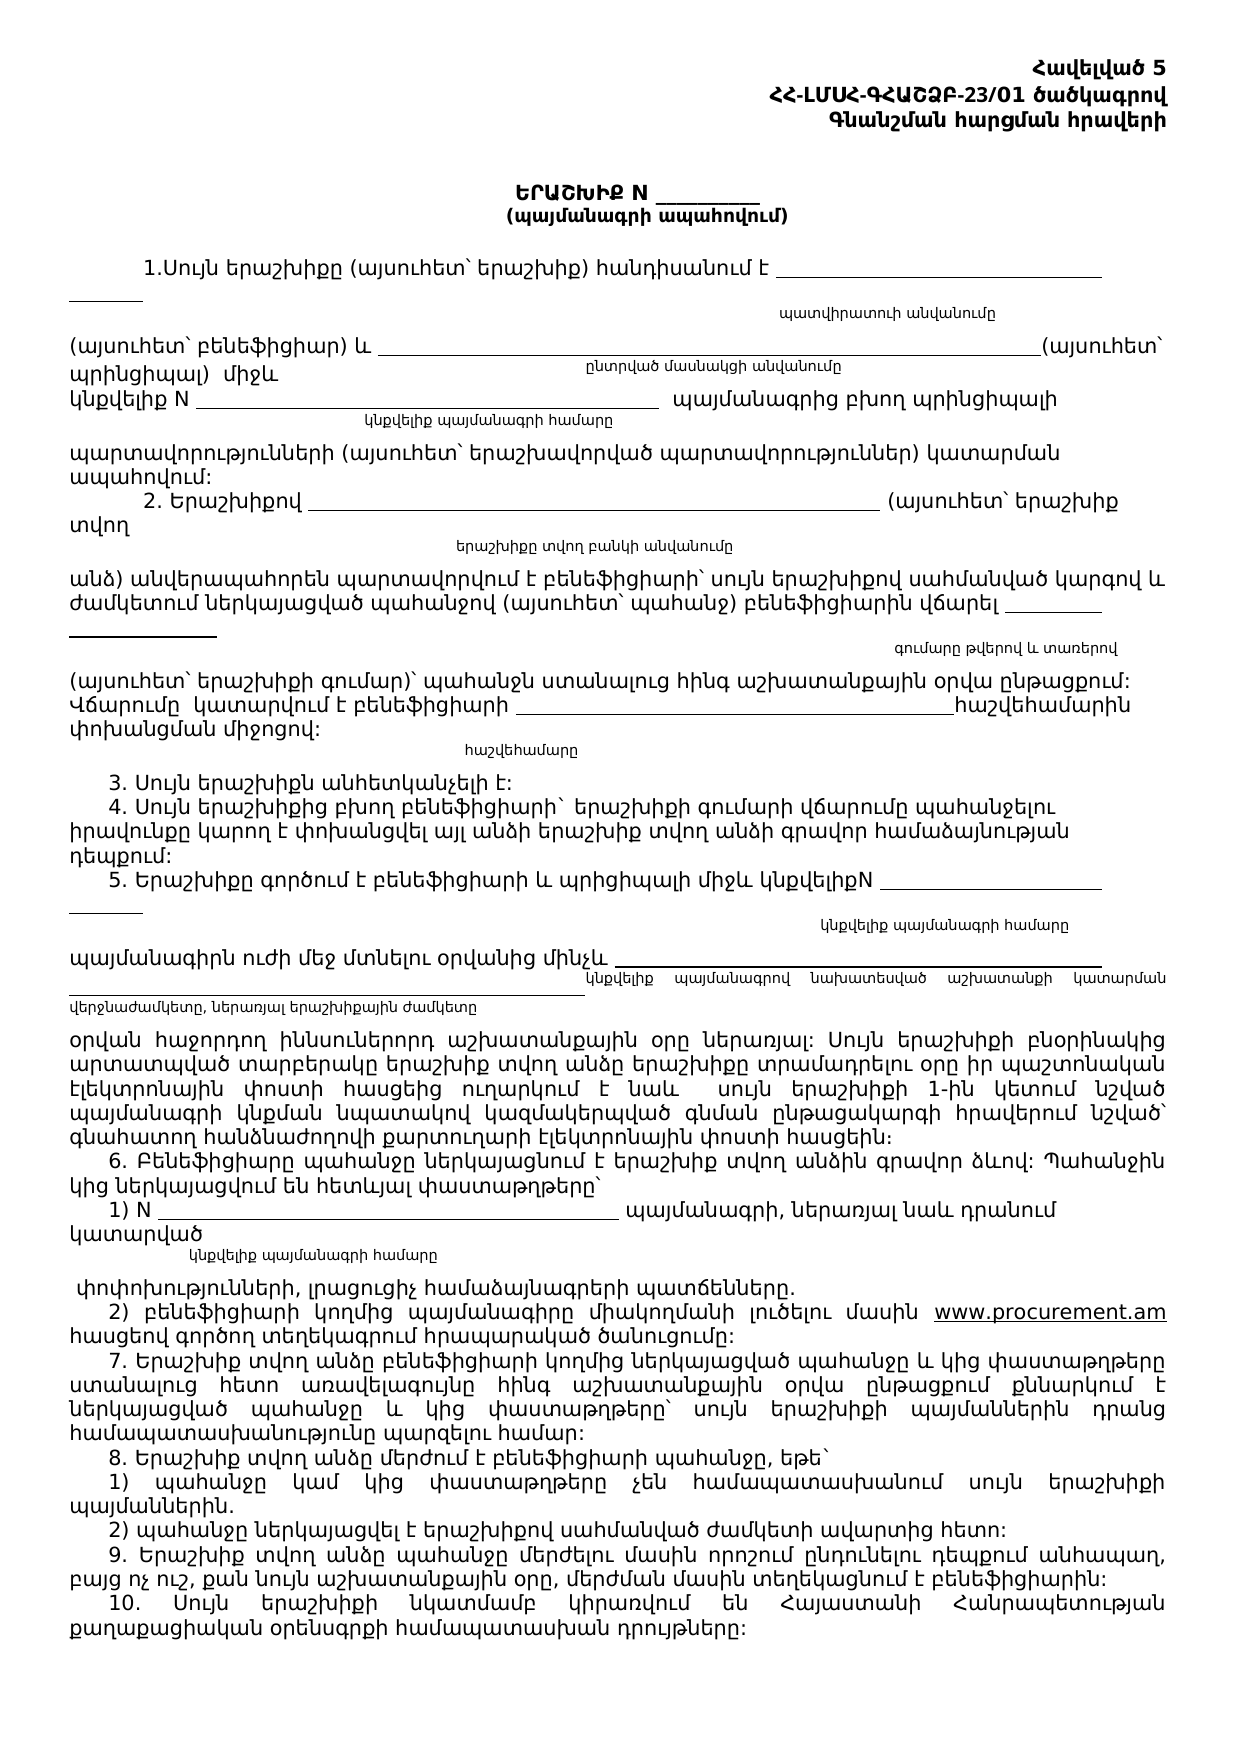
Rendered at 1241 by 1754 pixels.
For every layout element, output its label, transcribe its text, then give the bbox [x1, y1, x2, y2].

text 8. Երաշխիք տվող անձը մերժում է բենեֆիցիարի պահանջը, եթե` [69, 1446, 1167, 1470]
text 4. Սույն երաշխիքից բխող բենեֆիցիարի` երաշխիքի գումարի վճարումը պահանջելու իրավունքը կարող է փոխանցվել այլ անձի երաշխիք տվող անձի գրավոր համաձայնության դեպքում: [69, 795, 1167, 868]
text 2) պահանջը ներկայացվել է երաշխիքով սահմանված ժամկետի ավարտից հետո: [69, 1518, 1167, 1543]
text կնքվելիք պայմանագրի համարը [585, 916, 1167, 946]
text 1) պահանջը կամ կից փաստաթղթերը չեն համապատասխանում սույն երաշխիքի պայմաններին. [69, 1470, 1167, 1518]
text հաշվեհամարը [69, 742, 1167, 771]
text 2) բենեֆիցիարի կողմից պայմանագիրը միակողմանի լուծելու մասին www.procurement.am հասցեով գործող տեղեկագրում հրապարակած ծանուցումը: [69, 1300, 1167, 1349]
text Գնանշման հարցման հրավերի [69, 108, 1167, 132]
text կնքվելիք պայմանագրի համարը [69, 411, 1167, 441]
text պատվիրատուի անվանումը [659, 304, 1167, 334]
text փոփոխությունների, լրացուցիչ համաձայնագրերի պատճենները. [69, 1276, 1167, 1300]
text Հավելված 5 [69, 56, 1167, 80]
text 5. Երաշխիքը գործում է բենեֆիցիարի և պրիցիպալի միջև կնքվելիքN [69, 868, 1167, 916]
text (պայմանագրի ապահովում) [69, 205, 1167, 227]
text 3. Սույն երաշխիքն անհետկանչելի է: [69, 771, 1167, 795]
text երաշխիքը տվող բանկի անվանումը [69, 538, 1167, 567]
text (այսուհետ՝ երաշխիքի գումար)՝ պահանջն ստանալուց հինգ աշխատանքային օրվա ընթացքում: Վճարումը կատարվում է բենեֆիցիարի հաշվեհամարին փոխանցման միջոցով: [69, 669, 1167, 742]
text 6. Բենեֆիցիարը պահանջը ներկայացնում է երաշխիք տվող անձին գրավոր ձևով: Պահանջին կից ներկայացվում են հետևյալ փաստաթղթերը՝ [69, 1149, 1167, 1198]
text 7. Երաշխիք տվող անձը բենեֆիցիարի կողմից ներկայացված պահանջը և կից փաստաթղթերը ստանալուց հետո առավելագույնը հինգ աշխատանքային օրվա ընթացքում քննարկում է ներկայացված պահանջը և կից փաստաթղթերը՝ սույն երաշխիքի պայմաններին դրանց համապատասխանությունը պարզելու համար: [69, 1349, 1167, 1446]
text (այսուհետ՝ բենեֆիցիար) և (այսուհետ՝ պրինցիպալ) միջև ընտրված մասնակցի անվանումը [69, 334, 1167, 387]
list պայմանագիրն ուժի մեջ մտնելու օրվանից մինչև կնքվելիք պայմանագրով նախատեսված աշխատանքի կատարման վերջնաժամկետը, ներառյալ երաշխիքային ժամկետը [69, 946, 1167, 1028]
text 1.Սույն երաշխիքը (այսուհետ՝ երաշխիք) հանդիսանում է [69, 256, 1167, 304]
text 9. Երաշխիք տվող անձը պահանջը մերժելու մասին որոշում ընդունելու դեպքում անհապաղ, բայց ոչ ուշ, քան նույն աշխատանքային օրը, մերժման մասին տեղեկացնում է բենեֆիցիարին: [69, 1543, 1167, 1591]
text 10. Սույն երաշխիքի նկատմամբ կիրառվում են Հայաստանի Հանրապետության քաղաքացիական օրենսգրքի համապատասխան դրույթները: [69, 1591, 1167, 1640]
text ԵՐԱՇԽԻՔ N __________ [69, 181, 1167, 205]
text 1) N պայմանագրի, ներառյալ նաև դրանում կատարված [69, 1198, 1167, 1247]
text ՀՀ-ԼՄՍՀ-ԳՀԱՇՁԲ-23/01 ծածկագրով [69, 80, 1167, 108]
text 2. Երաշխիքով (այսուհետ՝ երաշխիք տվող [69, 489, 1167, 538]
text անձ) անվերապահորեն պարտավորվում է բենեֆիցիարի՝ սույն երաշխիքով սահմանված կարգով և ժամկետում ներկայացված պահանջով (այսուհետ՝ պահանջ) բենեֆիցիարին վճարել [69, 567, 1167, 640]
text պարտավորությունների (այսուհետ՝ երաշխավորված պարտավորություններ) կատարման ապահովում: [69, 441, 1167, 489]
text կնքվելիք N պայմանագրից բխող պրինցիպալի [69, 387, 1167, 411]
list օրվան հաջորդող իննսուներորդ աշխատանքային օրը ներառյալ: Սույն երաշխիքի բնօրինակից արտատպված տարբերակը երաշխիք տվող անձը երաշխիքը տրամադրելու օրը իր պաշտոնական էլեկտրոնային փոստի հասցեից ուղարկում է նաև սույն երաշխիքի 1-ին կետում նշված պայմանագրի կնքման նպատակով կազմակերպված գնման ընթացակարգի հրավերում նշված՝ գնահատող հանձնաժողովի քարտուղարի էլեկտրոնային փոստի հասցեին։ [69, 1028, 1167, 1149]
text գումարը թվերով և տառերով [807, 640, 1167, 669]
text կնքվելիք պայմանագրի համարը [69, 1247, 1167, 1276]
